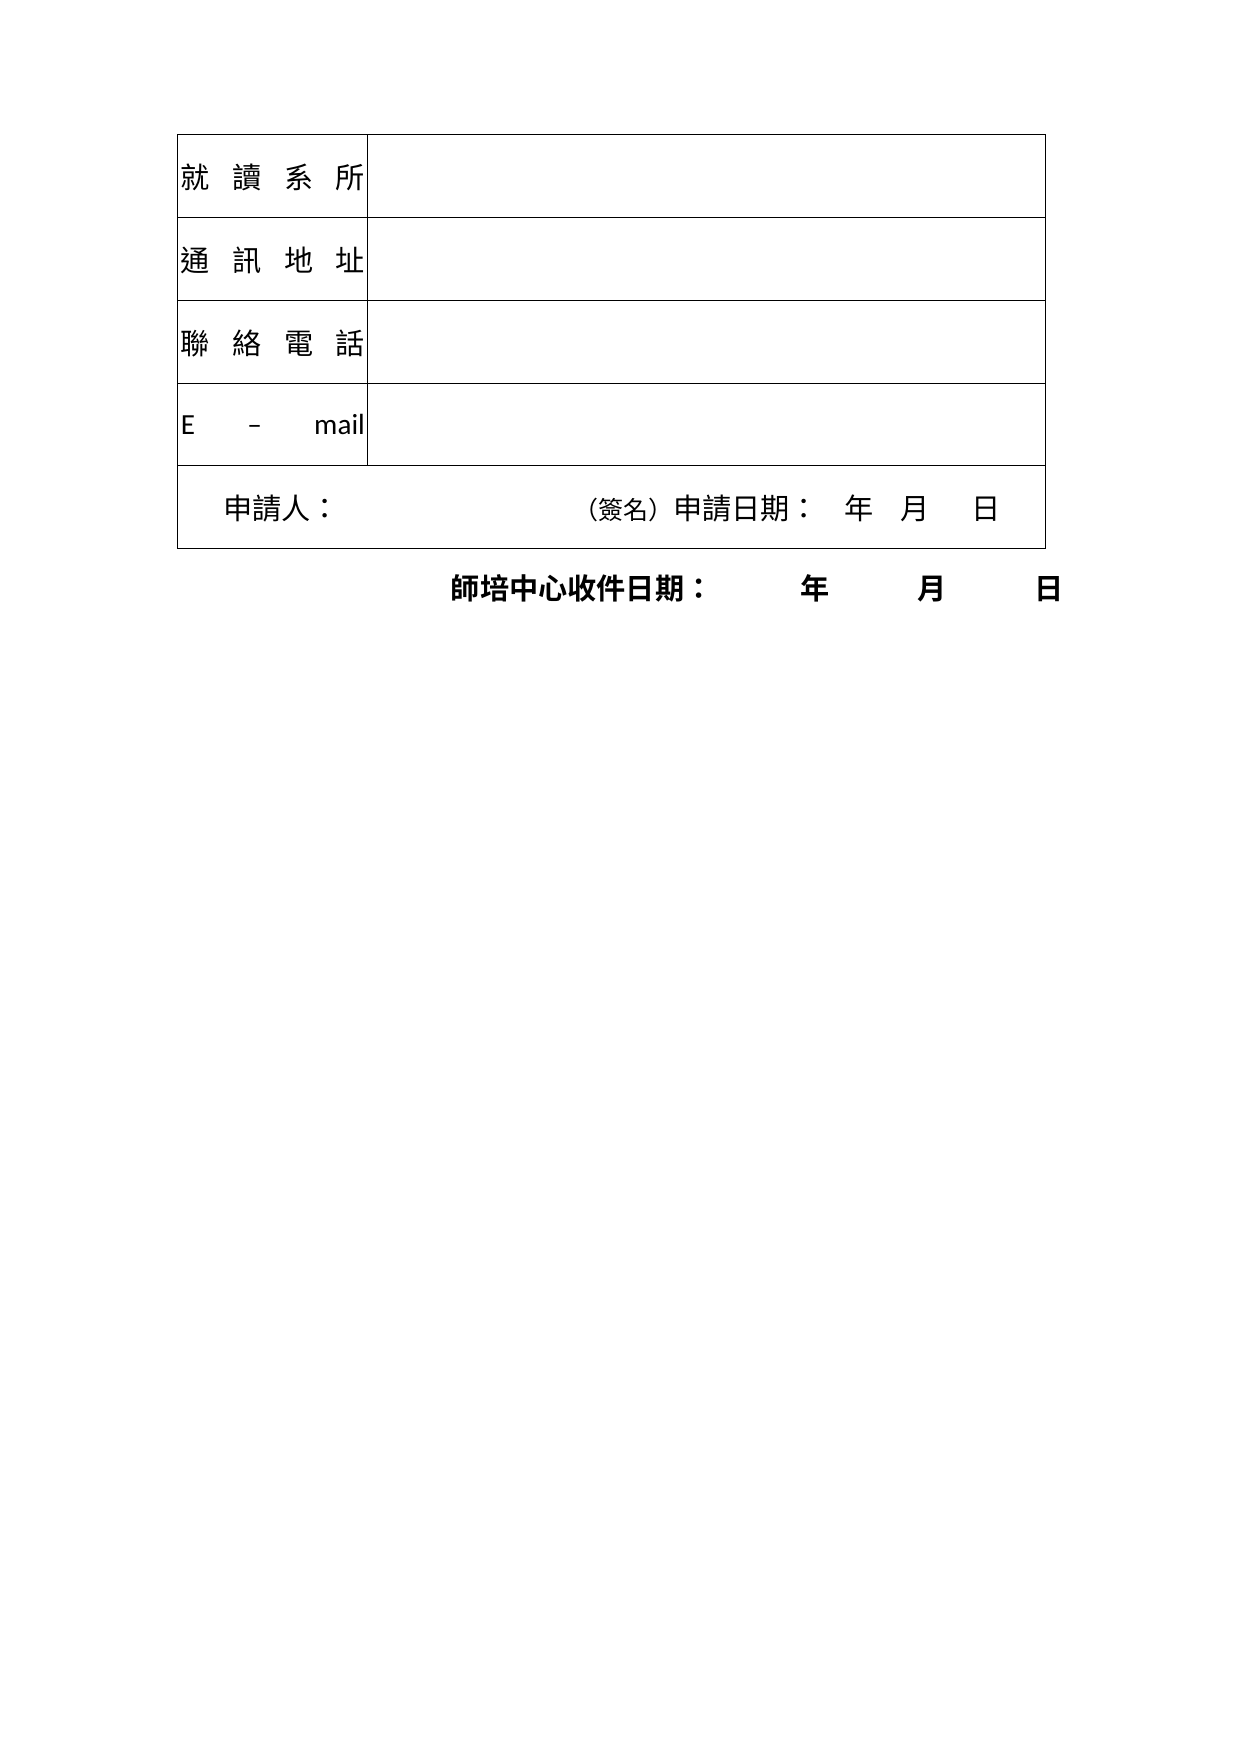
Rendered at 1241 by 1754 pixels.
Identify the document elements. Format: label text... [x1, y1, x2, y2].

table_cell [368, 384, 1045, 465]
table_cell [368, 218, 1045, 300]
table_cell 通訊地址 [178, 218, 367, 300]
table_cell [368, 135, 1045, 217]
text 師培中心收件日期： 年 月 日 [177, 549, 1063, 624]
table_cell 就讀系所 [178, 135, 367, 217]
table_cell E – mail [178, 384, 367, 465]
table_cell 聯絡電話 [178, 301, 367, 382]
table_cell 申請人： （簽名）申請日期： 年 月 日 [178, 466, 1045, 548]
table_cell [368, 301, 1045, 382]
